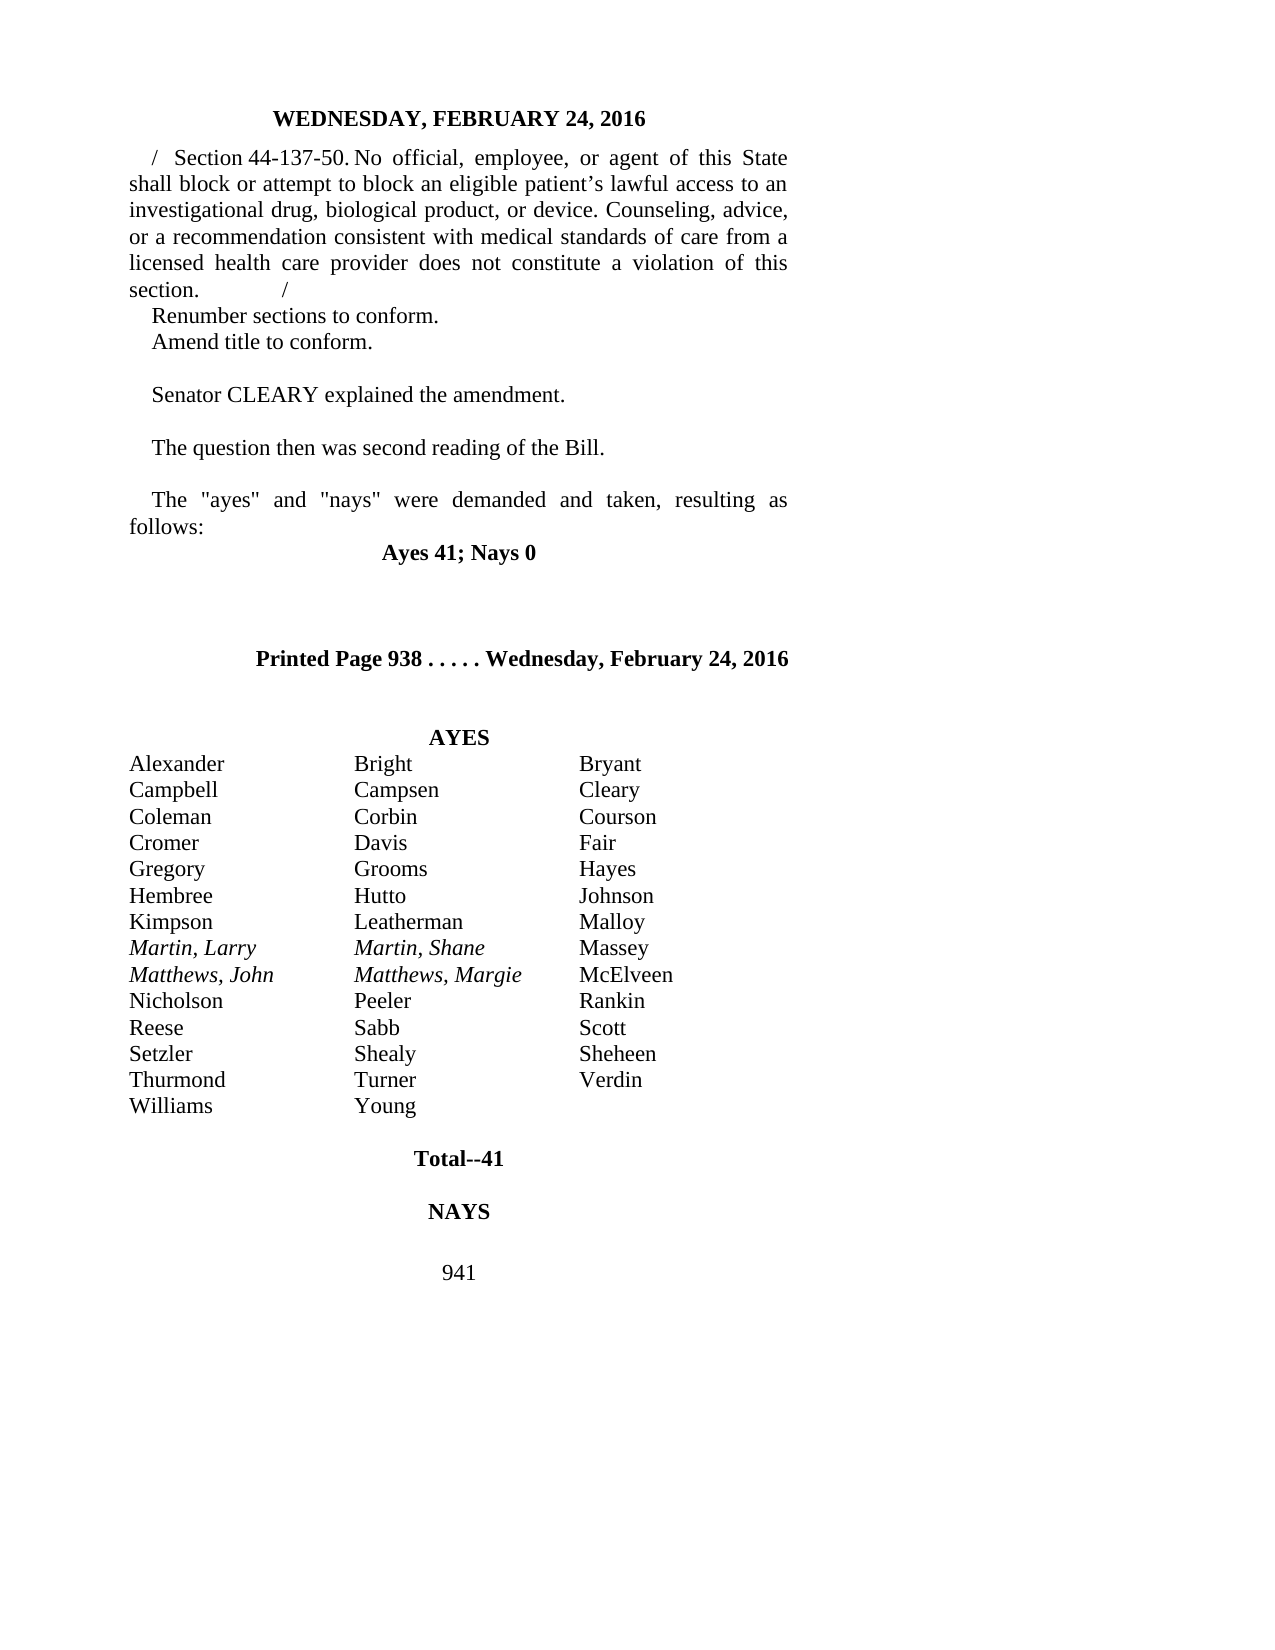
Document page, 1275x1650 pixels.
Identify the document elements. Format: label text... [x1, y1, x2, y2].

text Printed Page 938 . . . . . Wednesday, February 24, 2016 [129, 644, 789, 671]
text Nicholson Peeler Rankin [129, 987, 789, 1013]
text Total--41 [129, 1145, 789, 1172]
text Setzler Shealy Sheheen [129, 1040, 789, 1066]
text Coleman Corbin Courson [129, 803, 789, 829]
text The "ayes" and "nays" were demanded and taken, resulting as follows: [129, 486, 789, 539]
text Matthews, John Matthews, Margie McElveen [129, 961, 789, 987]
text Williams Young [129, 1093, 789, 1119]
text Senator CLEARY explained the amendment. [129, 381, 789, 407]
text The question then was second reading of the Bill. [129, 434, 789, 460]
text Gregory Grooms Hayes [129, 855, 789, 882]
text Amend title to conform. [129, 328, 789, 355]
text Reese Sabb Scott [129, 1013, 789, 1040]
text Hembree Hutto Johnson [129, 882, 789, 908]
text Kimpson Leatherman Malloy [129, 908, 789, 934]
text Alexander Bright Bryant [129, 750, 789, 776]
text / Section 44-137-50. No official, employee, or agent of this State shall block or attempt to block an eligible patient’s lawful access to an investigational drug, biological product, or device. Counseling, advice, or a recommendation consistent with medical standards of care from a licensed health care provider does not constitute a violation of this section. / [129, 144, 789, 302]
text Renumber sections to conform. [129, 302, 789, 328]
text Martin, Larry Martin, Shane Massey [129, 934, 789, 961]
text Campbell Campsen Cleary [129, 776, 789, 803]
text Ayes 41; Nays 0 [129, 539, 789, 566]
text AYES [129, 724, 789, 750]
text Cromer Davis Fair [129, 829, 789, 855]
text Thurmond Turner Verdin [129, 1066, 789, 1093]
text NAYS [129, 1198, 789, 1224]
